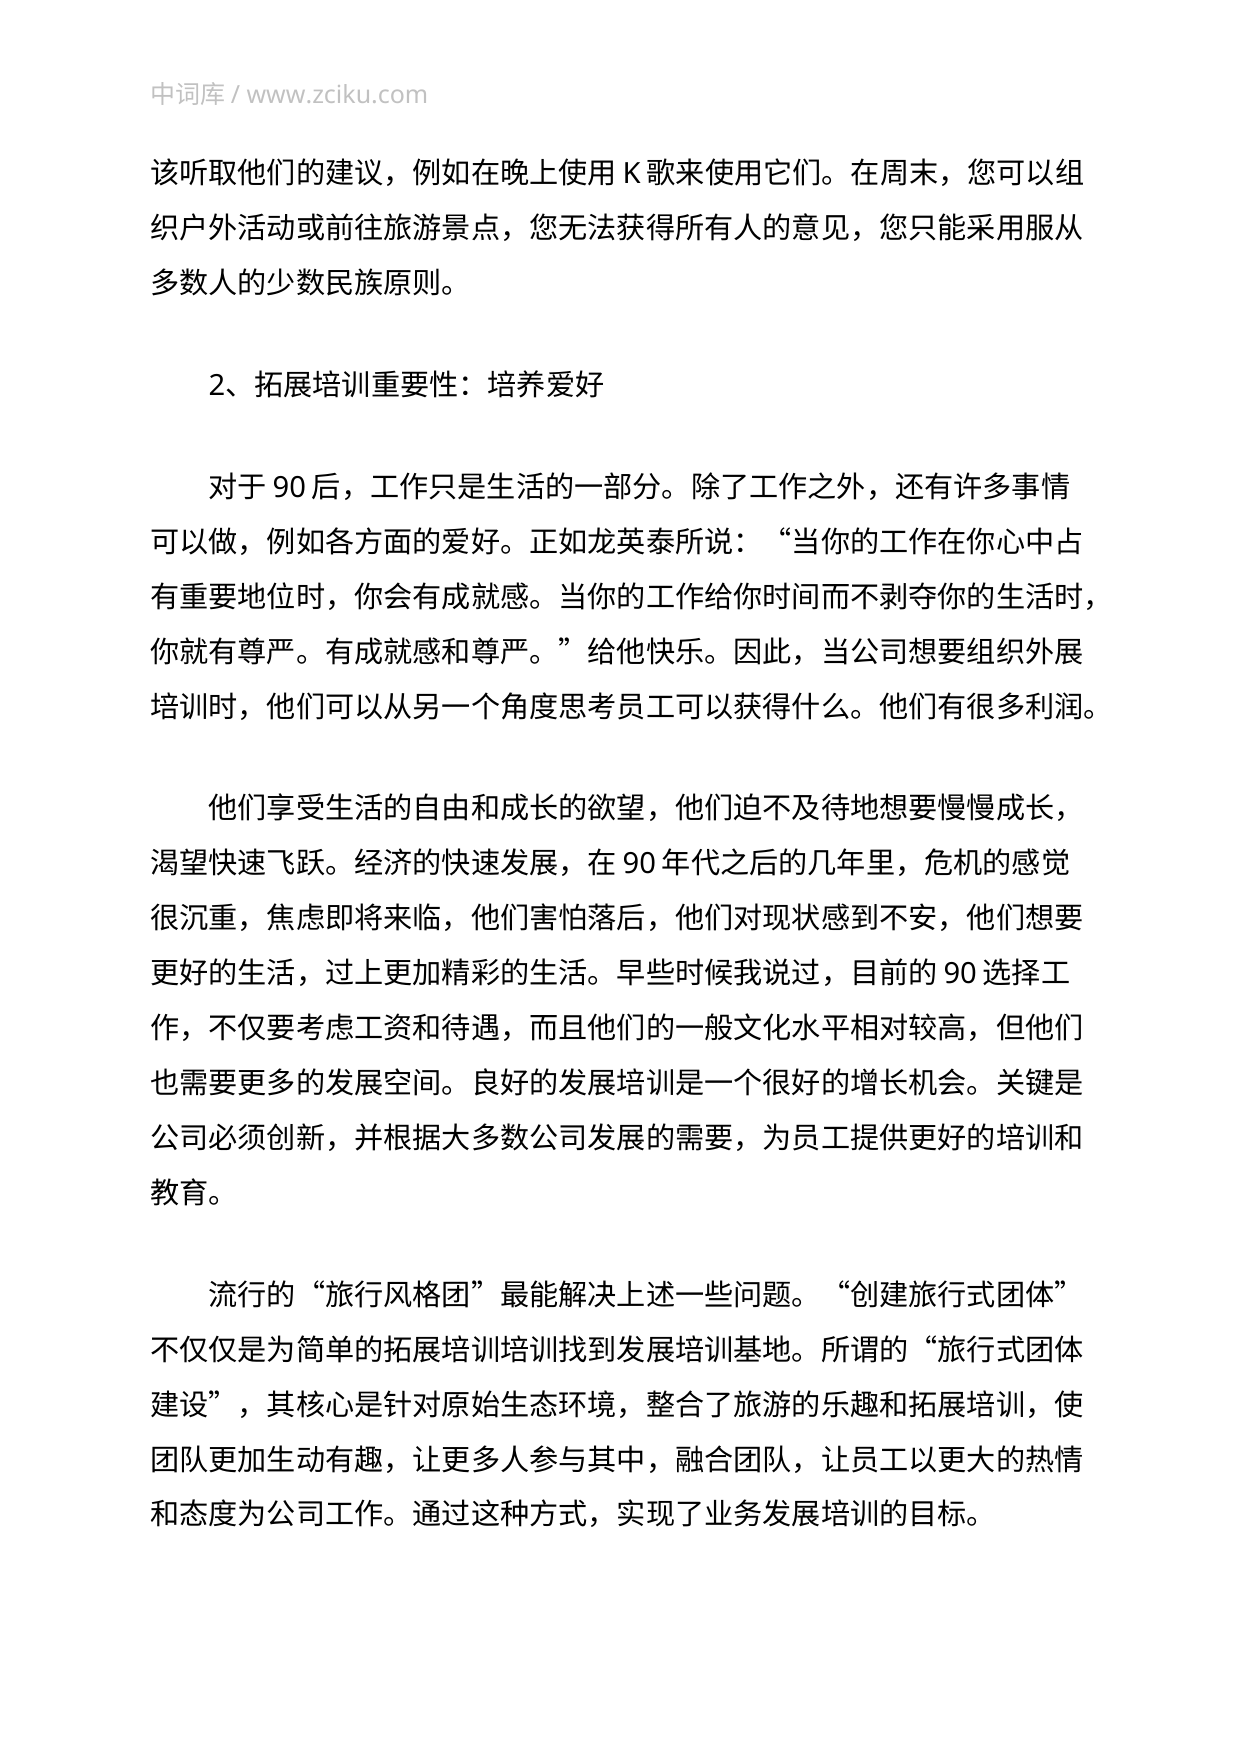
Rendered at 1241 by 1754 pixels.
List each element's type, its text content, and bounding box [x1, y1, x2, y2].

text 对于90后，工作只是生活的一部分。除了工作之外，还有许多事情可以做，例如各方面的爱好。正如龙英泰所说：“当你的工作在你心中占有重要地位时，你会有成就感。当你的工作给你时间而不剥夺你的生活时，你就有尊严。有成就感和尊严。”给他快乐。因此，当公司想要组织外展培训时，他们可以从另一个角度思考员工可以获得什么。他们有很多利润。 [150, 464, 1090, 726]
text 他们享受生活的自由和成长的欲望，他们迫不及待地想要慢慢成长，渴望快速飞跃。经济的快速发展，在90年代之后的几年里，危机的感觉很沉重，焦虑即将来临，他们害怕落后，他们对现状感到不安，他们想要更好的生活，过上更加精彩的生活。早些时候我说过，目前的90选择工作，不仅要考虑工资和待遇，而且他们的一般文化水平相对较高，但他们也需要更多的发展空间。良好的发展培训是一个很好的增长机会。关键是公司必须创新，并根据大多数公司发展的需要，为员工提供更好的培训和教育。 [150, 785, 1090, 1212]
text 2、拓展培训重要性：培养爱好 [150, 362, 1090, 404]
text 流行的“旅行风格团”最能解决上述一些问题。“创建旅行式团体”不仅仅是为简单的拓展培训培训找到发展培训基地。所谓的“旅行式团体建设”，其核心是针对原始生态环境，整合了旅游的乐趣和拓展培训，使团队更加生动有趣，让更多人参与其中，融合团队，让员工以更大的热情和态度为公司工作。通过这种方式，实现了业务发展培训的目标。 [150, 1271, 1090, 1533]
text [150, 150, 1090, 302]
